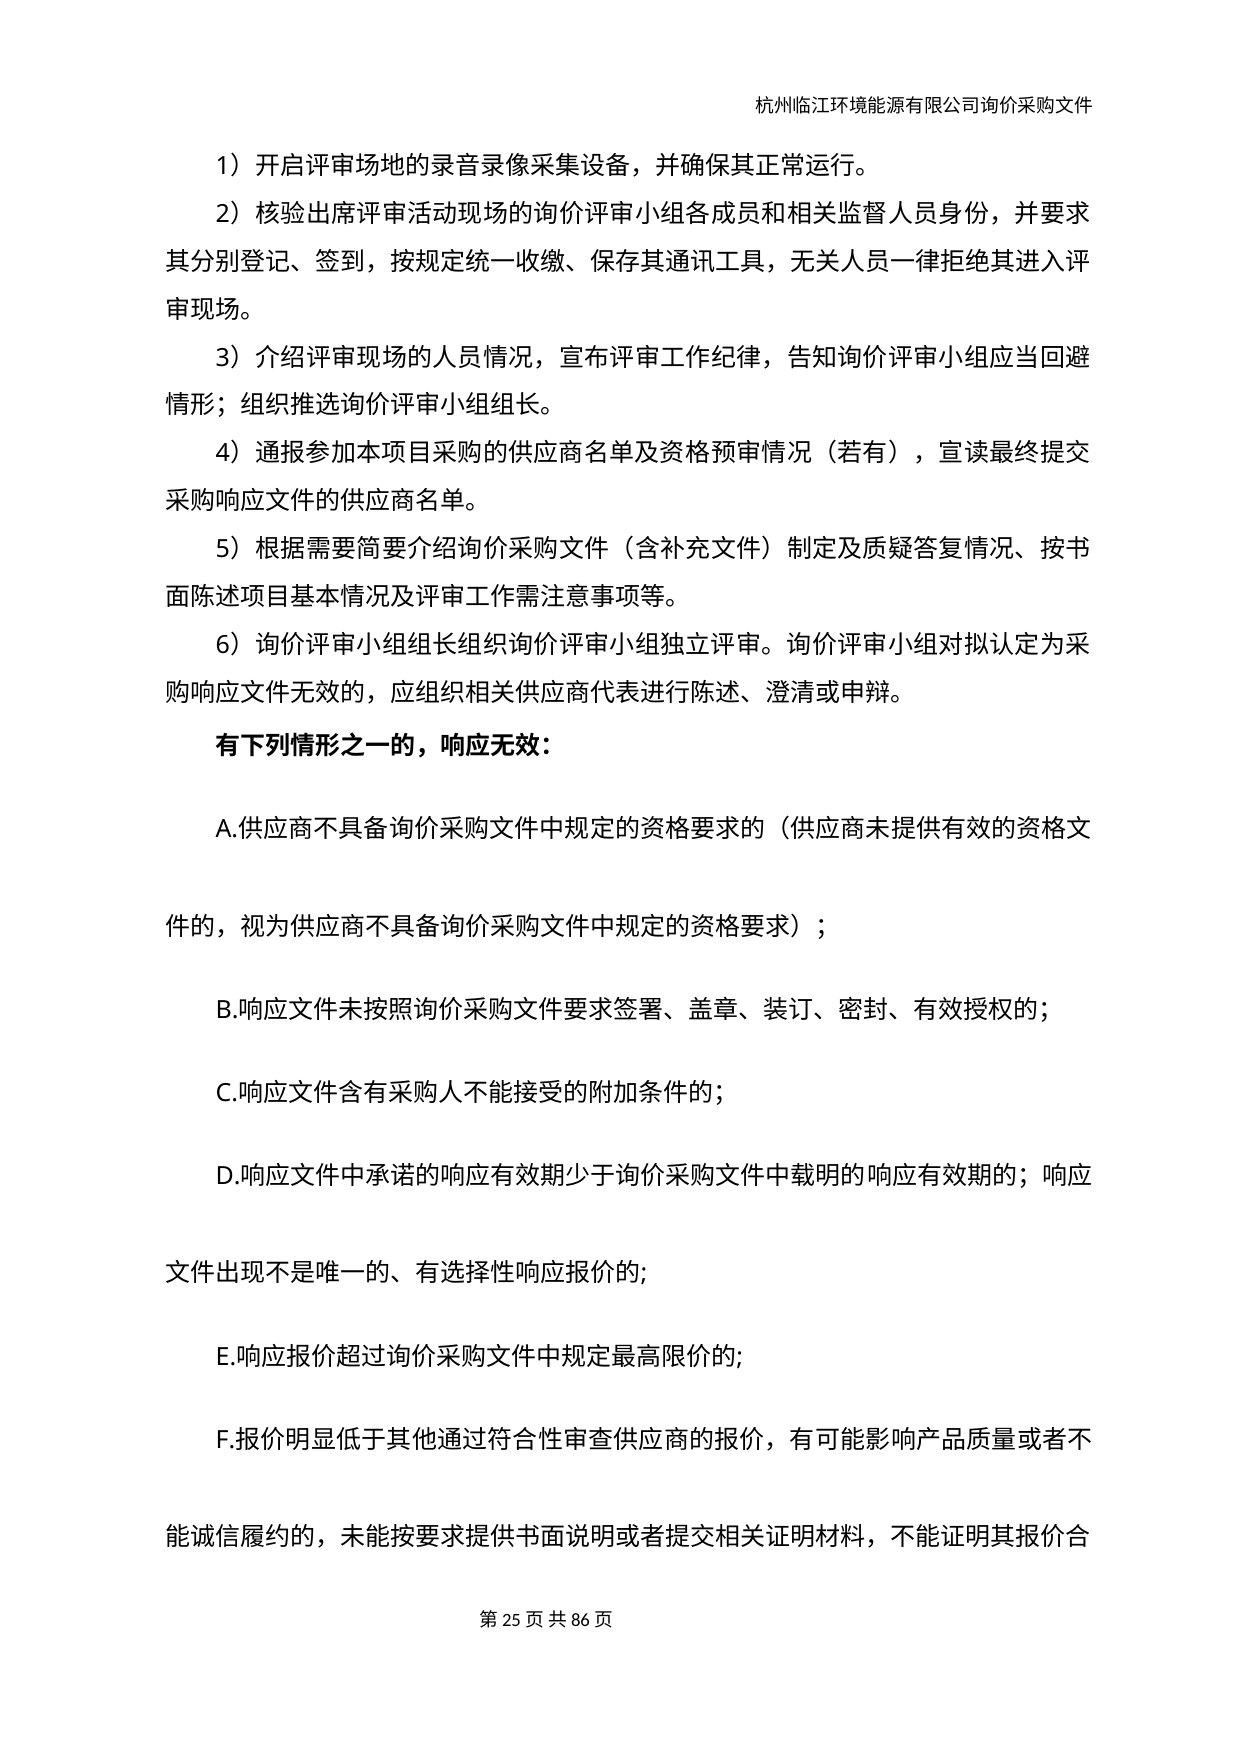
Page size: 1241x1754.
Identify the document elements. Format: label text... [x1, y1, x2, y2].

text 1）开启评审场地的录音录像采集设备，并确保其正常运行。 [165, 136, 1092, 184]
text C.响应文件含有采购人不能接受的附加条件的； [165, 1058, 1092, 1123]
text A.供应商不具备询价采购文件中规定的资格要求的（供应商未提供有效的资格文件的，视为供应商不具备询价采购文件中规定的资格要求）； [165, 794, 1092, 957]
text 3）介绍评审现场的人员情况，宣布评审工作纪律，告知询价评审小组应当回避情形；组织推选询价评审小组组长。 [165, 328, 1092, 423]
text 2）核验出席评审活动现场的询价评审小组各成员和相关监督人员身份，并要求其分别登记、签到，按规定统一收缴、保存其通讯工具，无关人员一律拒绝其进入评审现场。 [165, 184, 1092, 328]
text 有下列情形之一的，响应无效： [215, 711, 1092, 776]
text B.响应文件未按照询价采购文件要求签署、盖章、装订、密封、有效授权的； [165, 975, 1092, 1040]
text 4）通报参加本项目采购的供应商名单及资格预审情况（若有），宣读最终提交采购响应文件的供应商名单。 [165, 423, 1092, 519]
text E.响应报价超过询价采购文件中规定最高限价的; [165, 1322, 1092, 1387]
text 5）根据需要简要介绍询价采购文件（含补充文件）制定及质疑答复情况、按书面陈述项目基本情况及评审工作需注意事项等。 [165, 519, 1092, 615]
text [165, 1405, 1092, 1567]
text 6）询价评审小组组长组织询价评审小组独立评审。询价评审小组对拟认定为采购响应文件无效的，应组织相关供应商代表进行陈述、澄清或申辩。 [165, 615, 1092, 711]
text D.响应文件中承诺的响应有效期少于询价采购文件中载明的响应有效期的；响应文件出现不是唯一的、有选择性响应报价的; [165, 1141, 1092, 1303]
